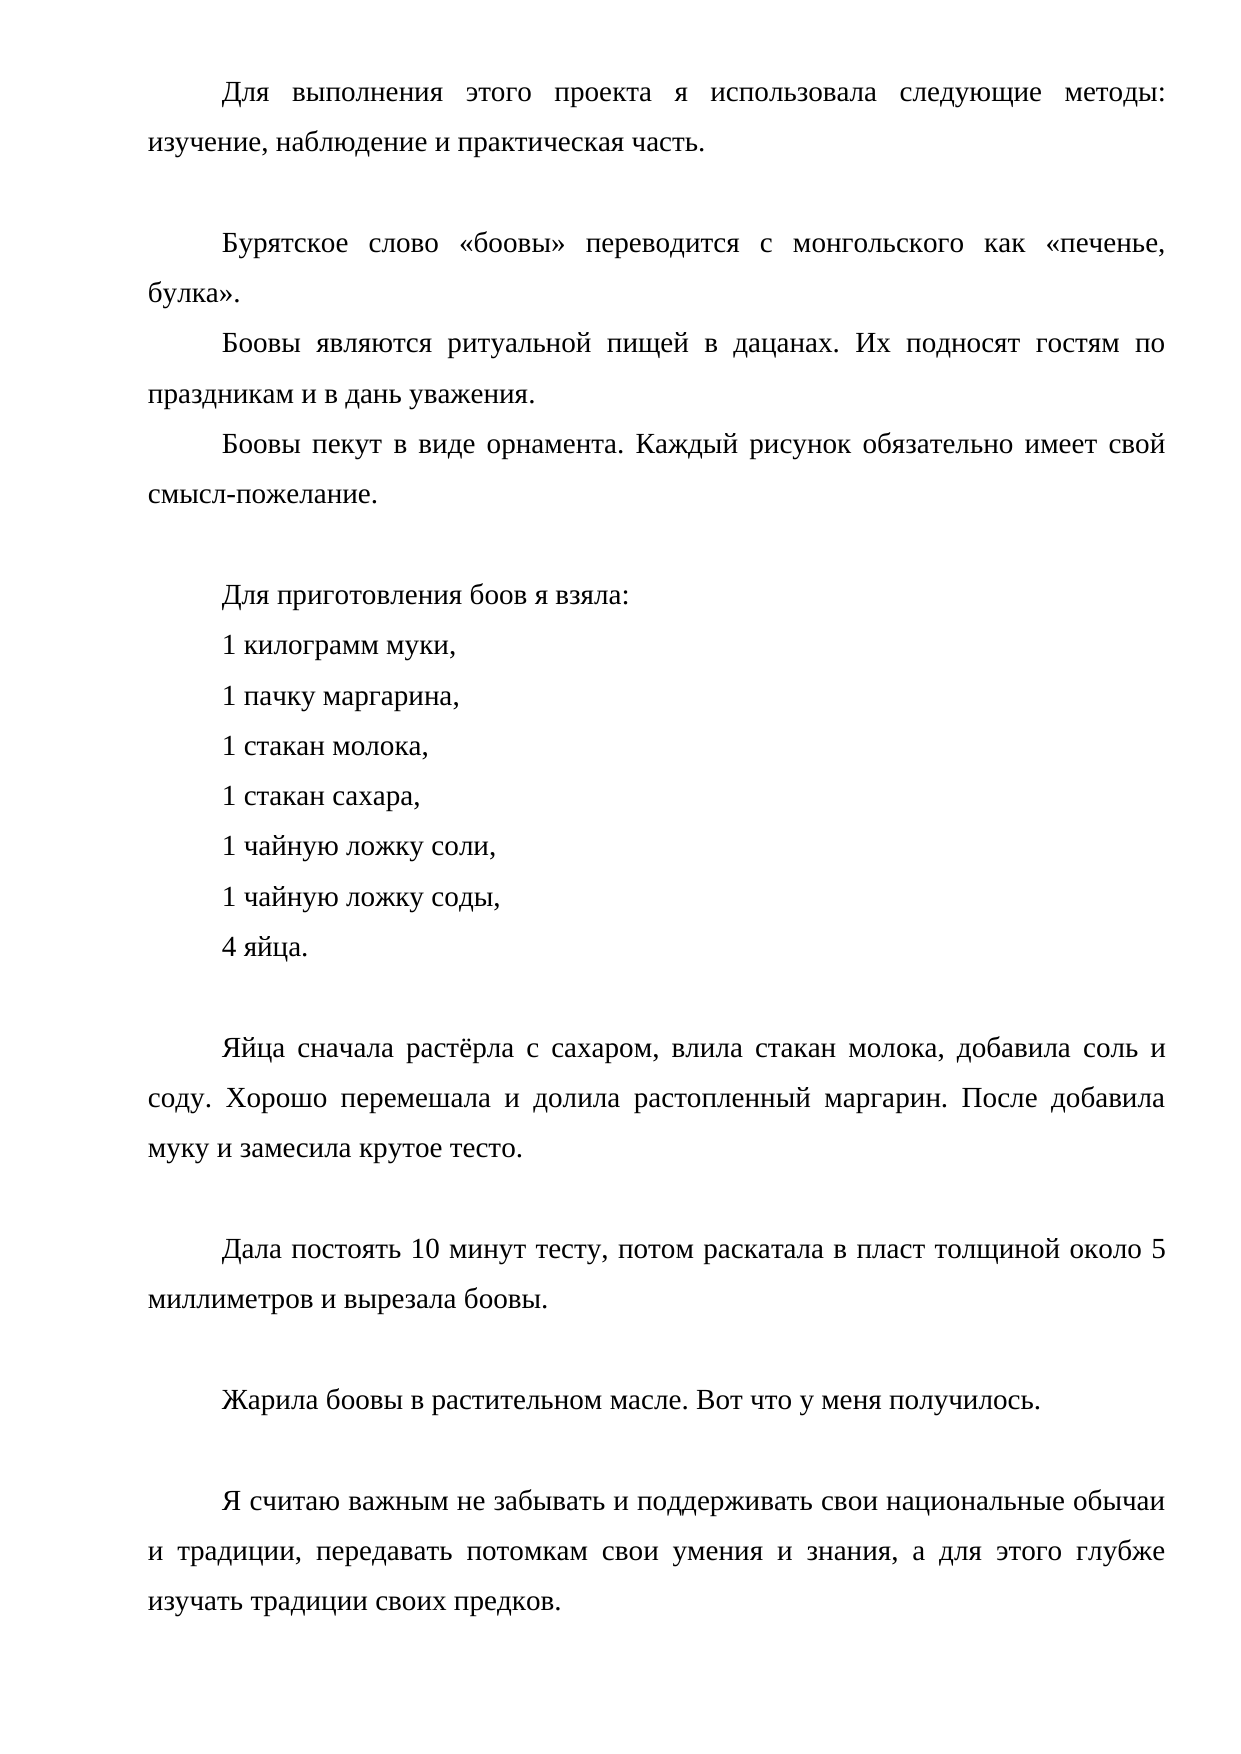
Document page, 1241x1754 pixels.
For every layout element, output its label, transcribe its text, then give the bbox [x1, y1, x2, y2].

text Бурятское слово «боовы» переводится с монгольского как «печенье, булка». [148, 225, 1167, 309]
text Боовы пекут в виде орнамента. Каждый рисунок обязательно имеет свой смысл-пожелание. [148, 426, 1167, 510]
text Для выполнения этого проекта я использовала следующие методы: изучение, наблюдение и практическая часть. [148, 74, 1167, 158]
text Жарила боовы в растительном масле. Вот что у меня получилось. [148, 1382, 1167, 1416]
text 1 чайную ложку соли, [148, 828, 1167, 862]
text 1 пачку маргарина, [148, 678, 1167, 711]
text 1 килограмм муки, [148, 627, 1167, 661]
text Боовы являются ритуальной пищей в дацанах. Их подносят гостям по праздникам и в дань уважения. [148, 325, 1167, 409]
text Я считаю важным не забывать и поддерживать свои национальные обычаи и традиции, передавать потомкам свои умения и знания, а для этого глубже изучать традиции своих предков. [148, 1483, 1167, 1617]
text 1 стакан сахара, [148, 778, 1167, 812]
text 1 чайную ложку соды, [148, 879, 1167, 912]
text 4 яйца. [148, 929, 1167, 963]
text Дала постоять 10 минут тесту, потом раскатала в пласт толщиной около 5 миллиметров и вырезала боовы. [148, 1231, 1167, 1315]
text 1 стакан молока, [148, 728, 1167, 761]
text Яйца сначала растёрла с сахаром, влила стакан молока, добавила соль и соду. Хорошо перемешала и долила растопленный маргарин. После добавила муку и замесила крутое тесто. [148, 1030, 1167, 1164]
text Для приготовления боов я взяла: [148, 577, 1167, 611]
